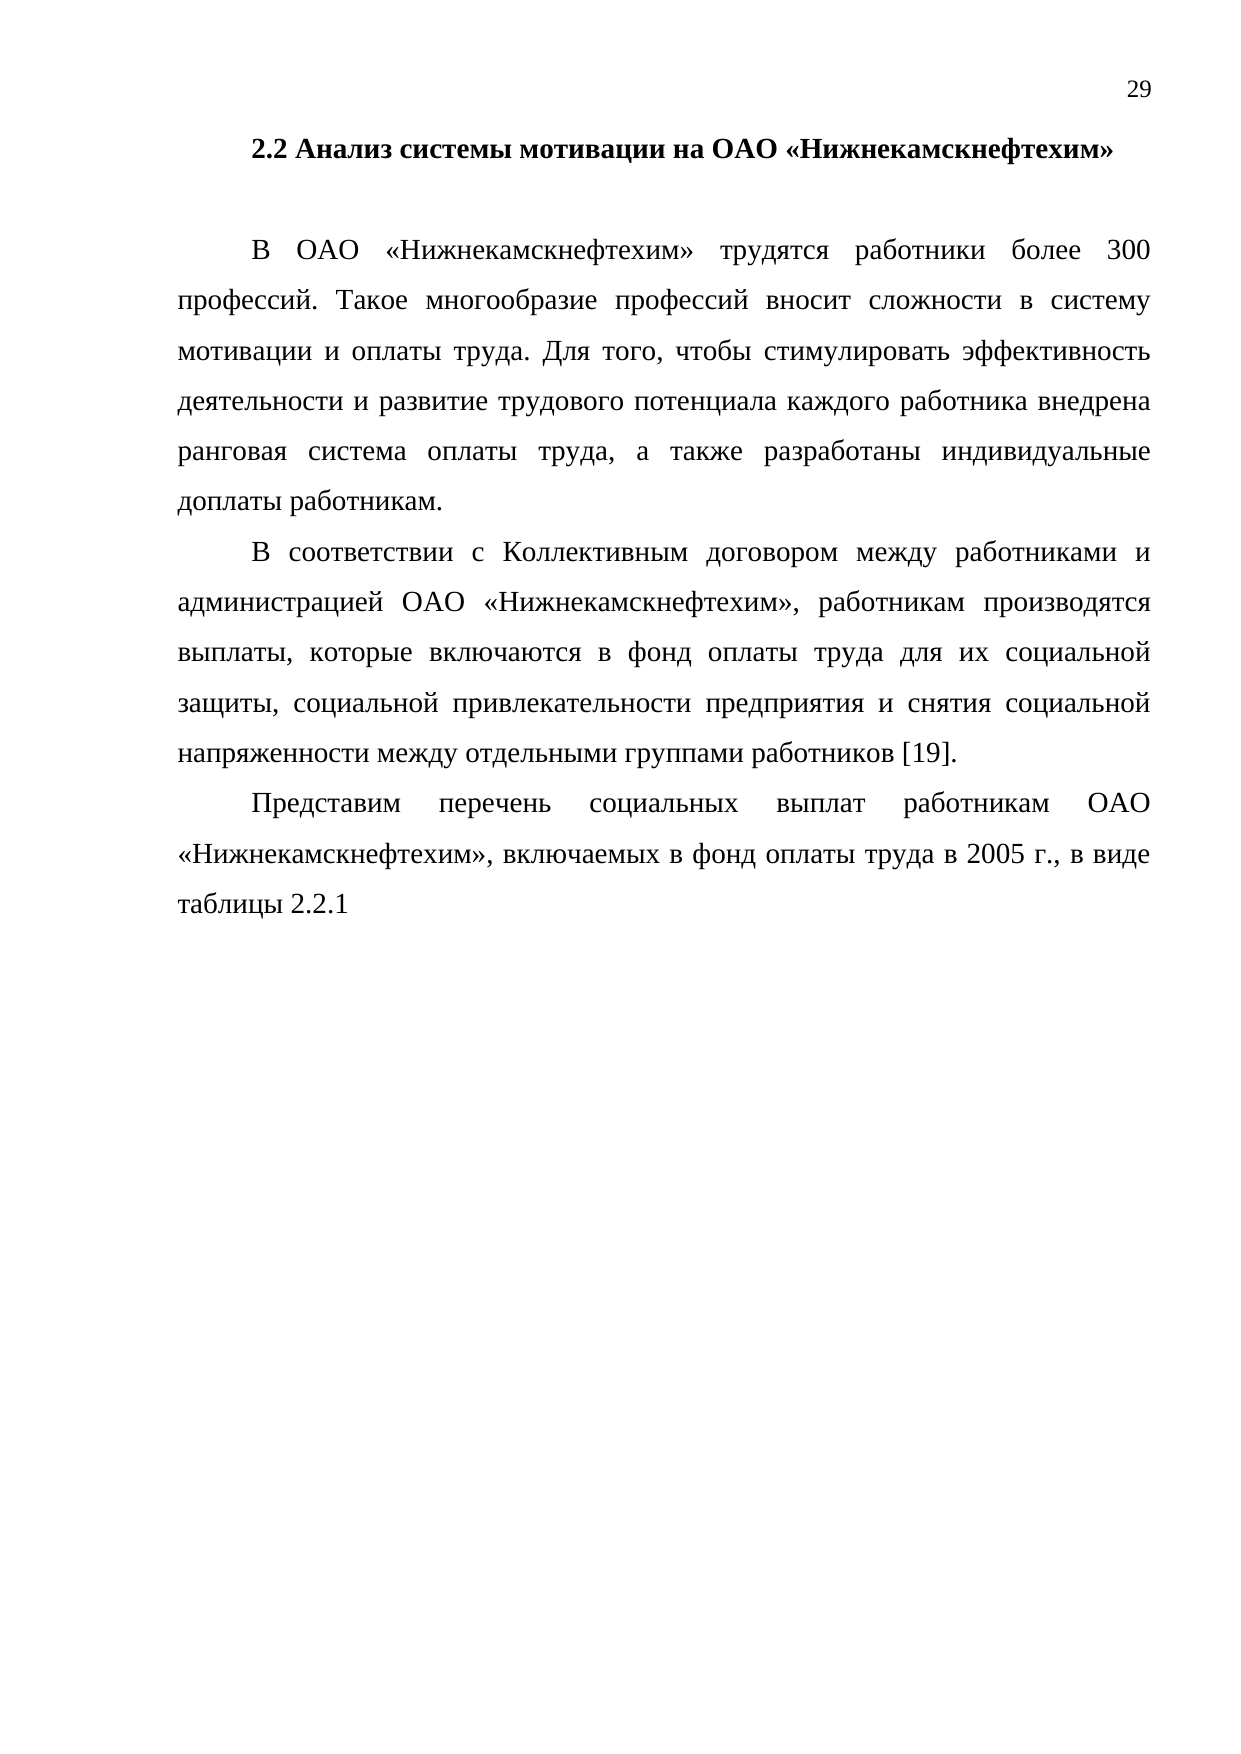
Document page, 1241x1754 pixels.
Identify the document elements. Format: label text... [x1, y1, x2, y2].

text В соответствии с Коллективным договором между работниками и администрацией ОАО «Нижнекамскнефтехим», работникам производятся выплаты, которые включаются в фонд оплаты труда для их социальной защиты, социальной привлекательности предприятия и снятия социальной напряженности между отдельными группами работников [19]. [177, 534, 1152, 769]
text 2.2 Анализ системы мотивации на ОАО «Нижнекамскнефтехим» [177, 131, 1152, 165]
text Представим перечень социальных выплат работникам ОАО «Нижнекамскнефтехим», включаемых в фонд оплаты труда в 2005 г., в виде таблицы 2.2.1 [177, 785, 1152, 919]
text В ОАО «Нижнекамскнефтехим» трудятся работники более 300 профессий. Такое многообразие профессий вносит сложности в систему мотивации и оплаты труда. Для того, чтобы стимулировать эффективность деятельности и развитие трудового потенциала каждого работника внедрена ранговая система оплаты труда, а также разработаны индивидуальные доплаты работникам. [177, 232, 1152, 517]
